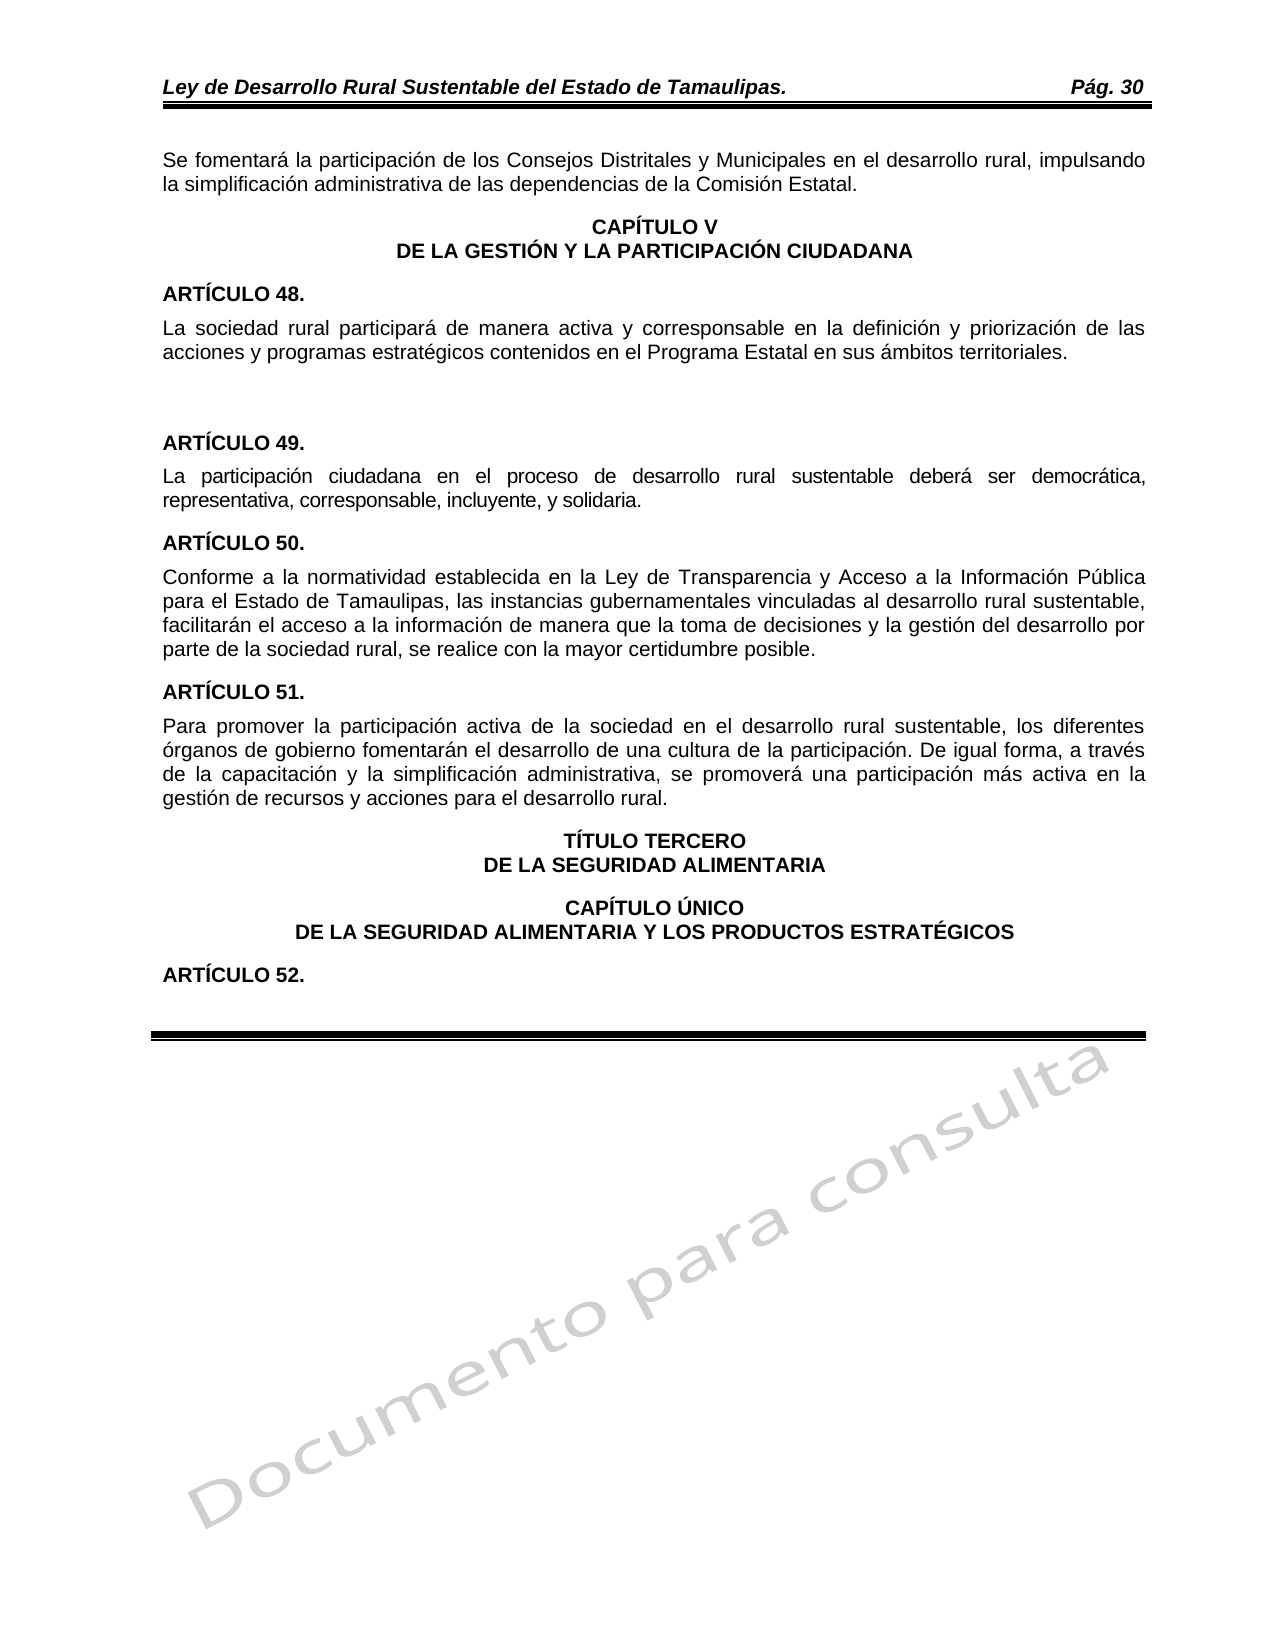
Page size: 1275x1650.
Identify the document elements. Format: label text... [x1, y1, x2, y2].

text ARTÍCULO 49. [162, 431, 1147, 454]
text CAPÍTULO V [162, 215, 1147, 239]
text ARTÍCULO 51. [162, 680, 1147, 704]
text Conforme a la normatividad establecida en la Ley de Transparencia y Acceso a la Información Pública para el Estado de Tamaulipas, las instancias gubernamentales vinculadas al desarrollo rural sustentable, facilitarán el acceso a la información de manera que la toma de decisiones y la gestión del desarrollo por parte de la sociedad rural, se realice con la mayor certidumbre posible. [162, 565, 1147, 661]
text La sociedad rural participará de manera activa y corresponsable en la definición y priorización de las acciones y programas estratégicos contenidos en el Programa Estatal en sus ámbitos territoriales. [162, 316, 1147, 363]
text CAPÍTULO ÚNICO [162, 896, 1147, 919]
text ARTÍCULO 52. [162, 963, 1147, 987]
text DE LA SEGURIDAD ALIMENTARIA Y LOS PRODUCTOS ESTRATÉGICOS [162, 919, 1147, 943]
text Se fomentará la participación de los Consejos Distritales y Municipales en el desarrollo rural, impulsando la simplificación administrativa de las dependencias de la Comisión Estatal. [162, 148, 1147, 196]
text TÍTULO TERCERO [162, 828, 1147, 852]
text ARTÍCULO 48. [162, 282, 1147, 306]
text DE LA GESTIÓN Y LA PARTICIPACIÓN CIUDADANA [162, 239, 1147, 263]
text Para promover la participación activa de la sociedad en el desarrollo rural sustentable, los diferentes órganos de gobierno fomentarán el desarrollo de una cultura de la participación. De igual forma, a través de la capacitación y la simplificación administrativa, se promoverá una participación más activa en la gestión de recursos y acciones para el desarrollo rural. [162, 713, 1147, 809]
text DE LA SEGURIDAD ALIMENTARIA [162, 852, 1147, 876]
text La participación ciudadana en el proceso de desarrollo rural sustentable deberá ser democrática, representativa, corresponsable, incluyente, y solidaria. [162, 464, 1147, 512]
text ARTÍCULO 50. [162, 531, 1147, 555]
